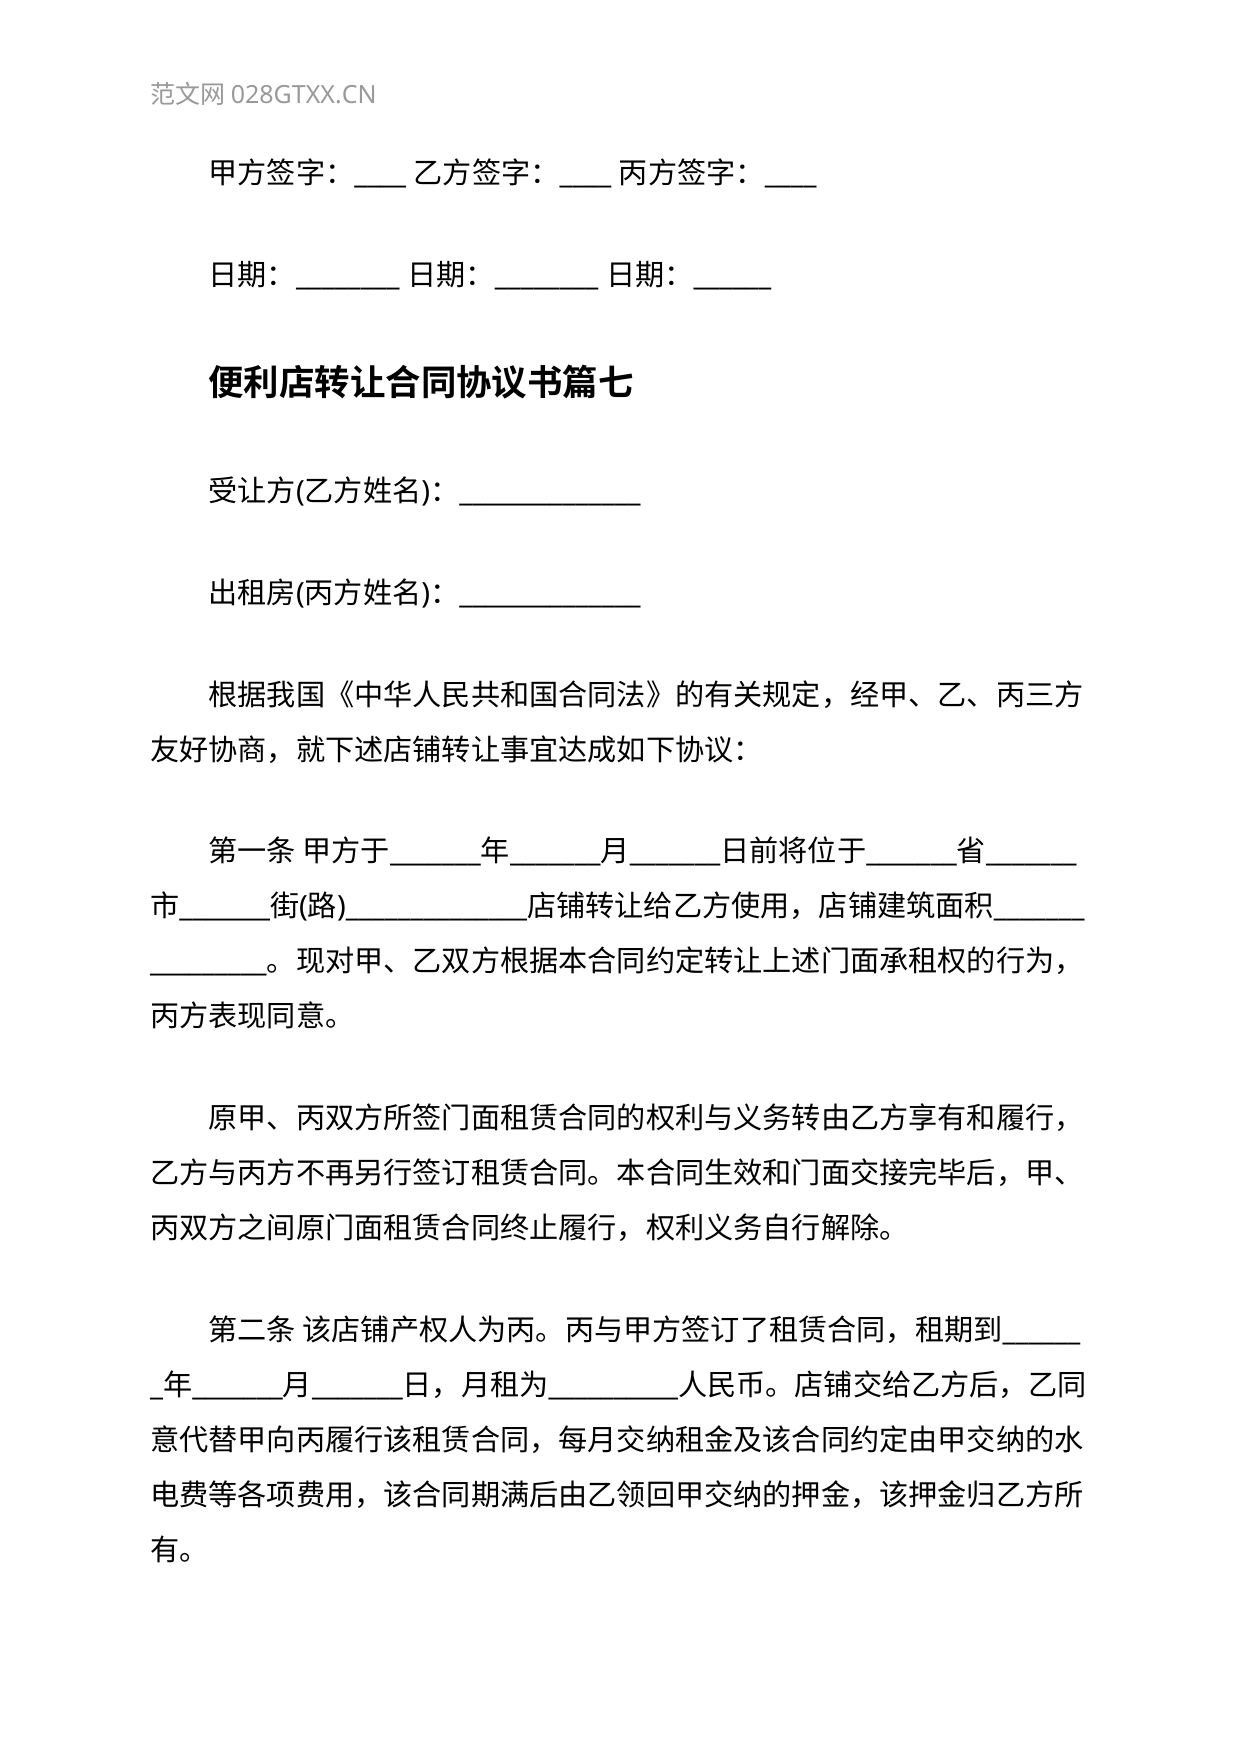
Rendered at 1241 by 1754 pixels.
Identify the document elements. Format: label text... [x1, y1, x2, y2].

text 根据我国《中华人民共和国合同法》的有关规定，经甲、乙、丙三方友好协商，就下述店铺转让事宜达成如下协议： [150, 671, 1090, 768]
text 原甲、丙双方所签门面租赁合同的权利与义务转由乙方享有和履行，乙方与丙方不再另行签订租赁合同。本合同生效和门面交接完毕后，甲、丙双方之间原门面租赁合同终止履行，权利义务自行解除。 [150, 1095, 1090, 1247]
text 受让方(乙方姓名)：______________ [150, 467, 1090, 510]
text 出租房(丙方姓名)：______________ [150, 569, 1090, 612]
text 甲方签字：____ 乙方签字：____ 丙方签字：____ [150, 150, 1090, 192]
text 便利店转让合同协议书篇七 [150, 354, 1090, 405]
text 日期：________ 日期：________ 日期：______ [150, 252, 1090, 294]
text 第二条 该店铺产权人为丙。丙与甲方签订了租赁合同，租期到_______年_______月_______日，月租为__________人民币。店铺交给乙方后，乙同意代替甲向丙履行该租赁合同，每月交纳租金及该合同约定由甲交纳的水电费等各项费用，该合同期满后由乙领回甲交纳的押金，该押金归乙方所有。 [150, 1306, 1090, 1568]
text 第一条 甲方于_______年_______月_______日前将位于_______省_______市_______街(路)______________店铺转让给乙方使用，店铺建筑面积________________。现对甲、乙双方根据本合同约定转让上述门面承租权的行为，丙方表现同意。 [150, 828, 1090, 1035]
